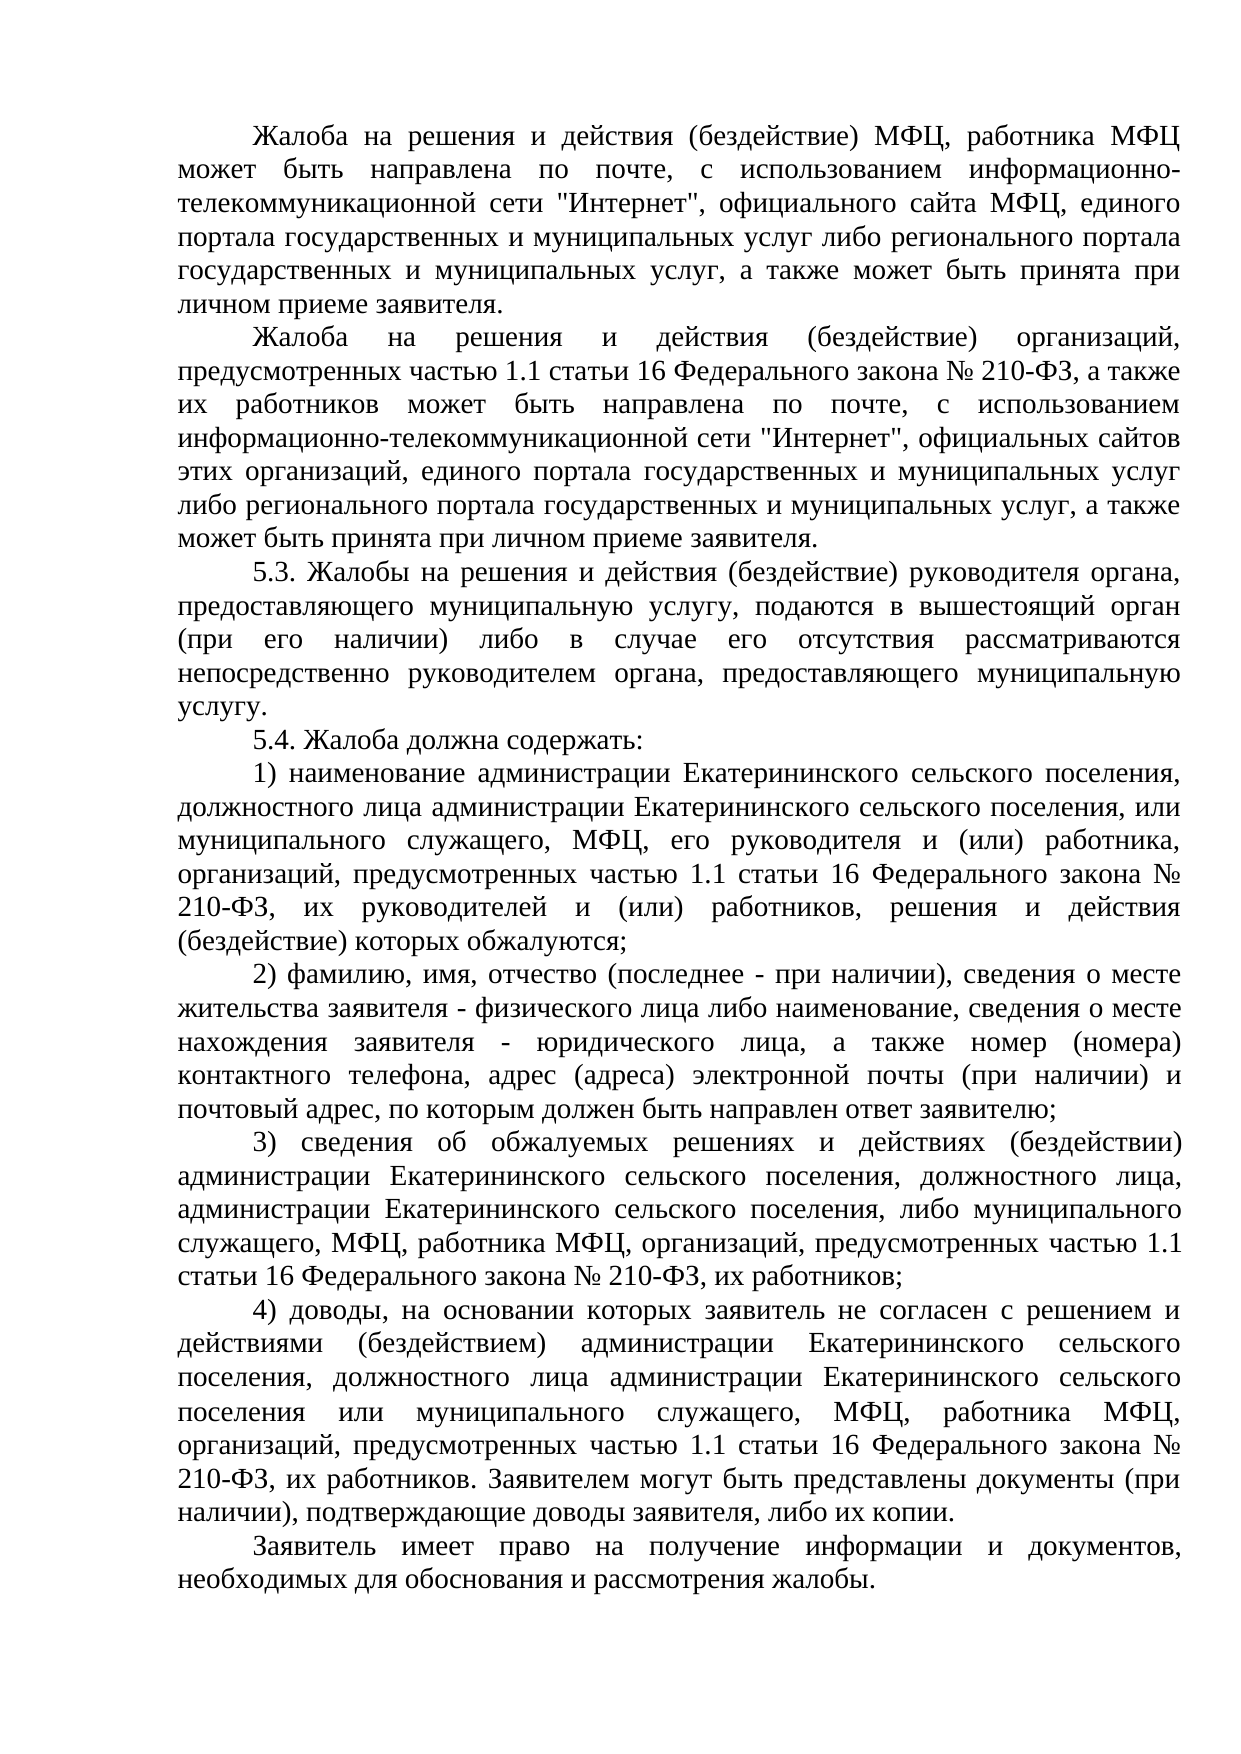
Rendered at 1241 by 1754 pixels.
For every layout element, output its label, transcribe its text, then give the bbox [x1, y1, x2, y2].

text 1) наименование администрации Екатерининского сельского поселения, должностного лица администрации Екатерининского сельского поселения, или муниципального служащего, МФЦ, его руководителя и (или) работника, организаций, предусмотренных частью 1.1 статьи 16 Федерального закона № 210-ФЗ, их руководителей и (или) работников, решения и действия (бездействие) которых обжалуются; [177, 755, 1181, 957]
text Жалоба на решения и действия (бездействие) МФЦ, работника МФЦ может быть направлена по почте, с использованием информационно-телекоммуникационной сети "Интернет", официального сайта МФЦ, единого портала государственных и муниципальных услуг либо регионального портала государственных и муниципальных услуг, а также может быть принята при личном приеме заявителя. [177, 118, 1181, 319]
text Жалоба на решения и действия (бездействие) организаций, предусмотренных частью 1.1 статьи 16 Федерального закона № 210-ФЗ, а также их работников может быть направлена по почте, с использованием информационно-телекоммуникационной сети "Интернет", официальных сайтов этих организаций, единого портала государственных и муниципальных услуг либо регионального портала государственных и муниципальных услуг, а также может быть принята при личном приеме заявителя. [177, 319, 1181, 554]
text 5.4. Жалоба должна содержать: [177, 722, 1183, 755]
text 4) доводы, на основании которых заявитель не согласен с решением и действиями (бездействием) администрации Екатерининского сельского поселения, должностного лица администрации Екатерининского сельского поселения или муниципального служащего, МФЦ, работника МФЦ, организаций, предусмотренных частью 1.1 статьи 16 Федерального закона № 210-ФЗ, их работников. Заявителем могут быть представлены документы (при наличии), подтверждающие доводы заявителя, либо их копии. [177, 1292, 1181, 1528]
text 2) фамилию, имя, отчество (последнее - при наличии), сведения о месте жительства заявителя - физического лица либо наименование, сведения о месте нахождения заявителя - юридического лица, а также номер (номера) контактного телефона, адрес (адреса) электронной почты (при наличии) и почтовый адрес, по которым должен быть направлен ответ заявителю; [177, 957, 1183, 1124]
text 3) сведения об обжалуемых решениях и действиях (бездействии) администрации Екатерининского сельского поселения, должностного лица, администрации Екатерининского сельского поселения, либо муниципального служащего, МФЦ, работника МФЦ, организаций, предусмотренных частью 1.1 статьи 16 Федерального закона № 210-ФЗ, их работников; [177, 1124, 1183, 1292]
text 5.3. Жалобы на решения и действия (бездействие) руководителя органа, предоставляющего муниципальную услугу, подаются в вышестоящий орган (при его наличии) либо в случае его отсутствия рассматриваются непосредственно руководителем органа, предоставляющего муниципальную услугу. [177, 554, 1181, 722]
text Заявитель имеет право на получение информации и документов, необходимых для обоснования и рассмотрения жалобы. [177, 1528, 1183, 1595]
